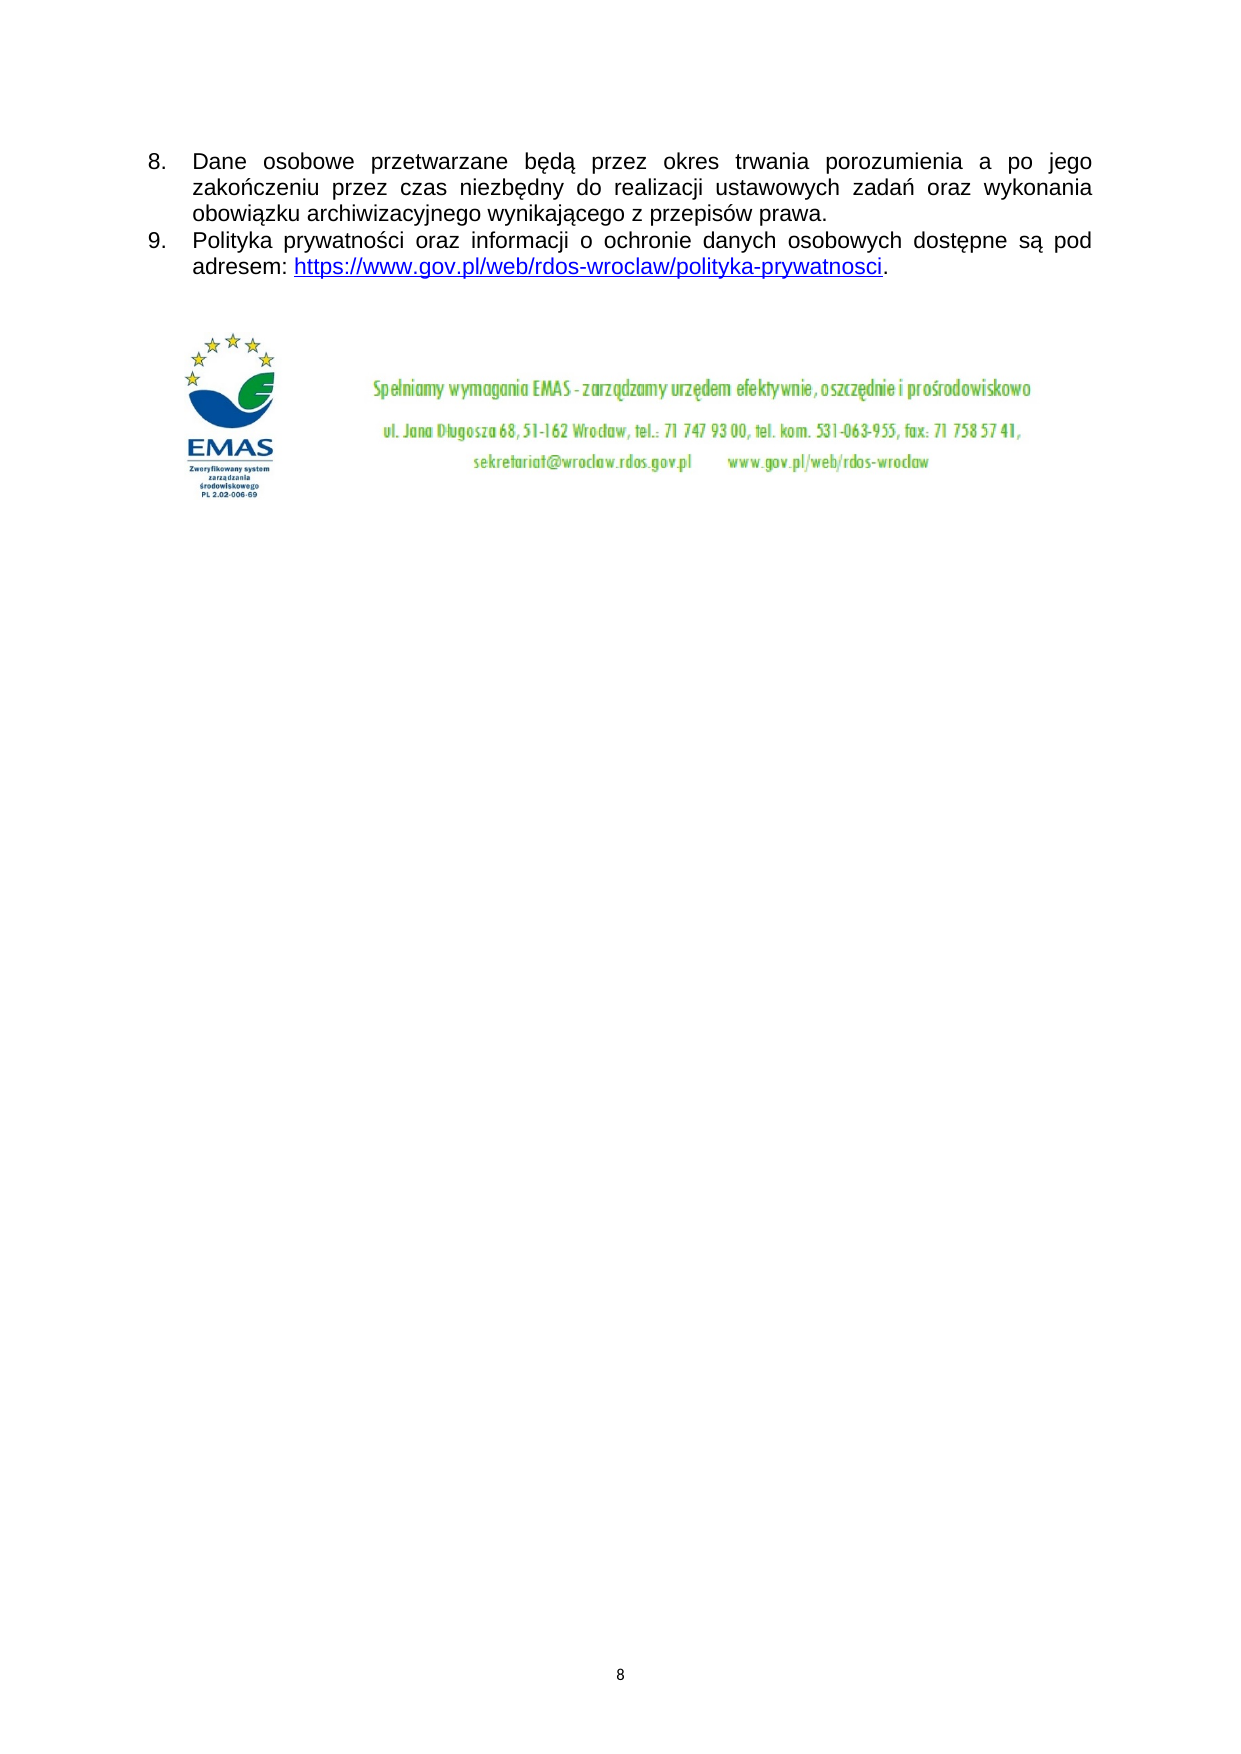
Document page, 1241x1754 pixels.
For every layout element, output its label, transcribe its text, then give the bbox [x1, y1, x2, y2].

list Polityka prywatności oraz informacji o ochronie danych osobowych dostępne są pod adresem: https://www.gov.pl/web/rdos-wroclaw/polityka-prywatnosci. [148, 227, 1093, 279]
picture [184, 332, 1056, 500]
list Dane osobowe przetwarzane będą przez okres trwania porozumienia a po jego zakończeniu przez czas niezbędny do realizacji ustawowych zadań oraz wykonania obowiązku archiwizacyjnego wynikającego z przepisów prawa. [148, 148, 1093, 227]
